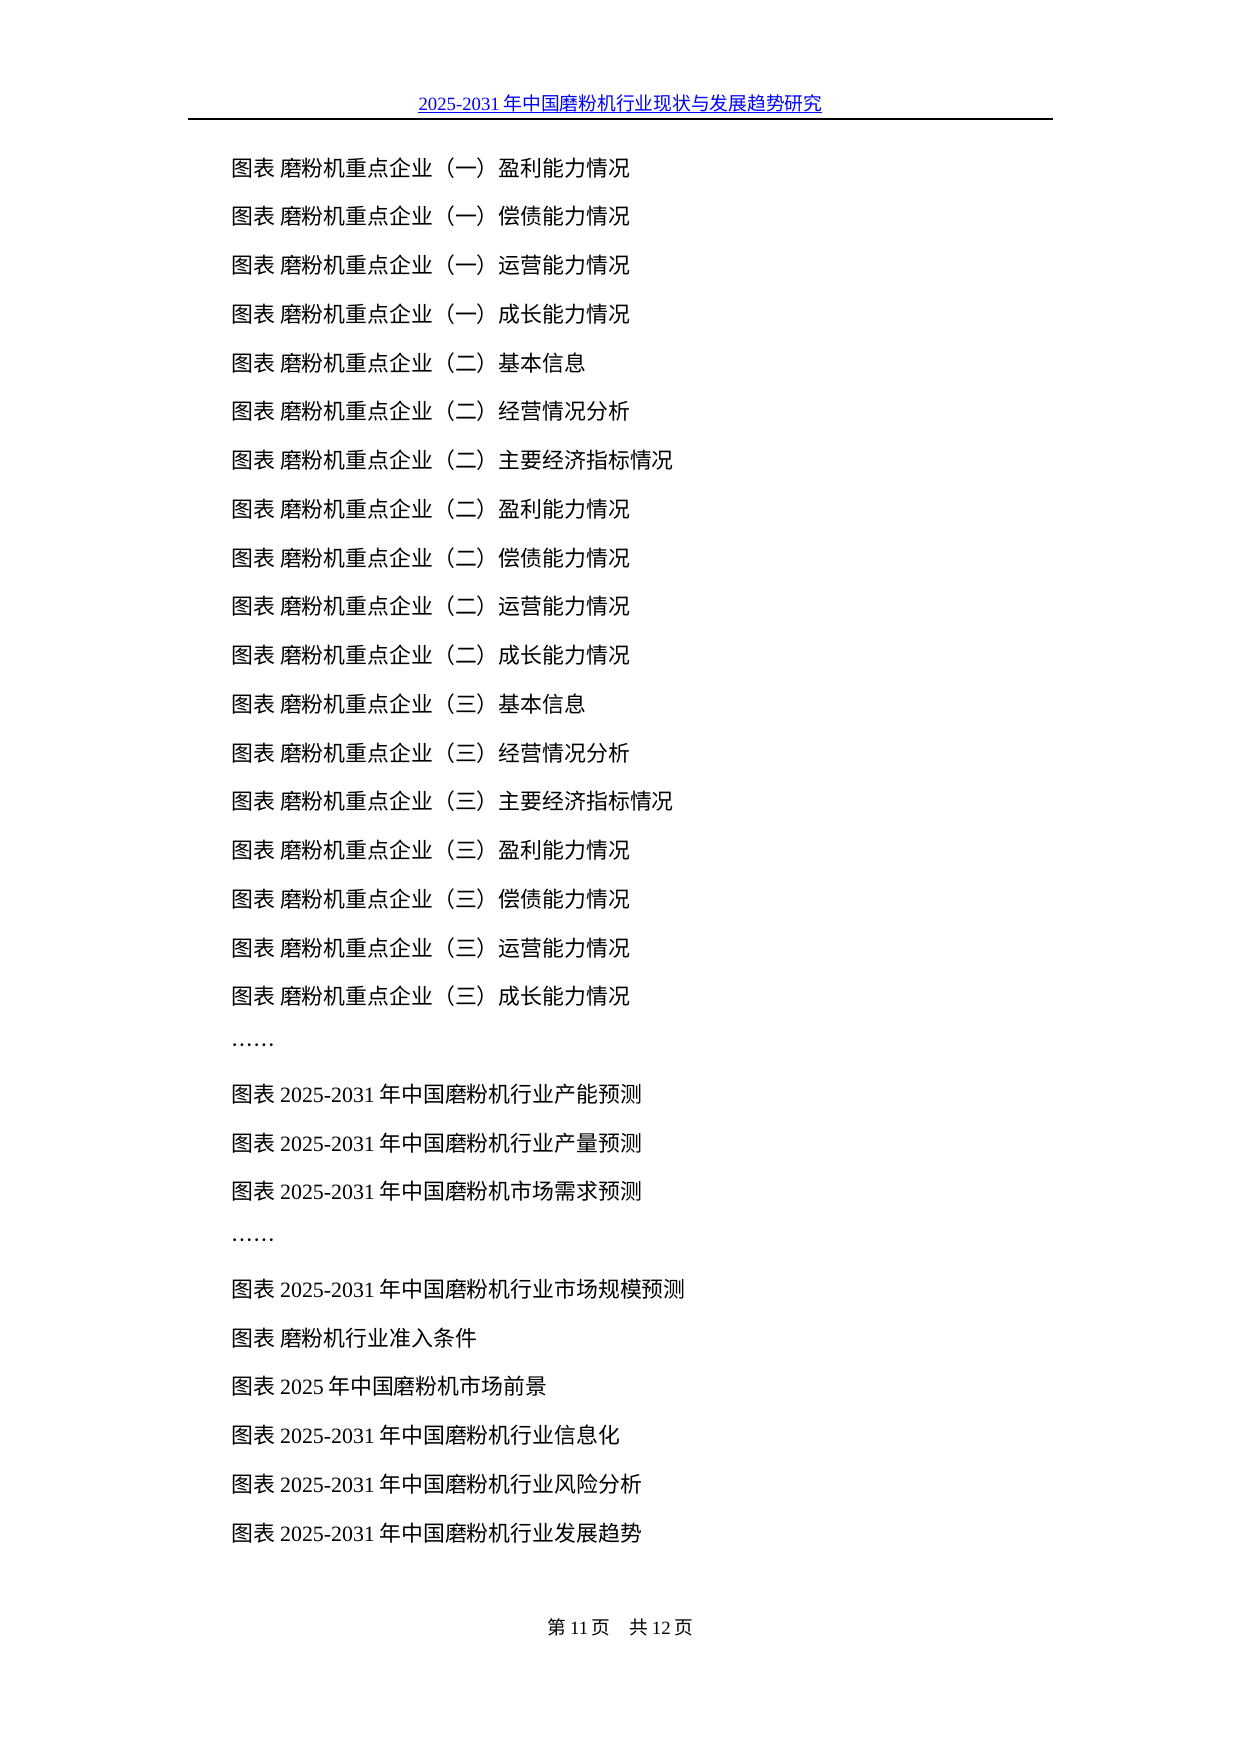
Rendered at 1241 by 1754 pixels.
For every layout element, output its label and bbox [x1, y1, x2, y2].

text [187, 150, 1053, 1548]
